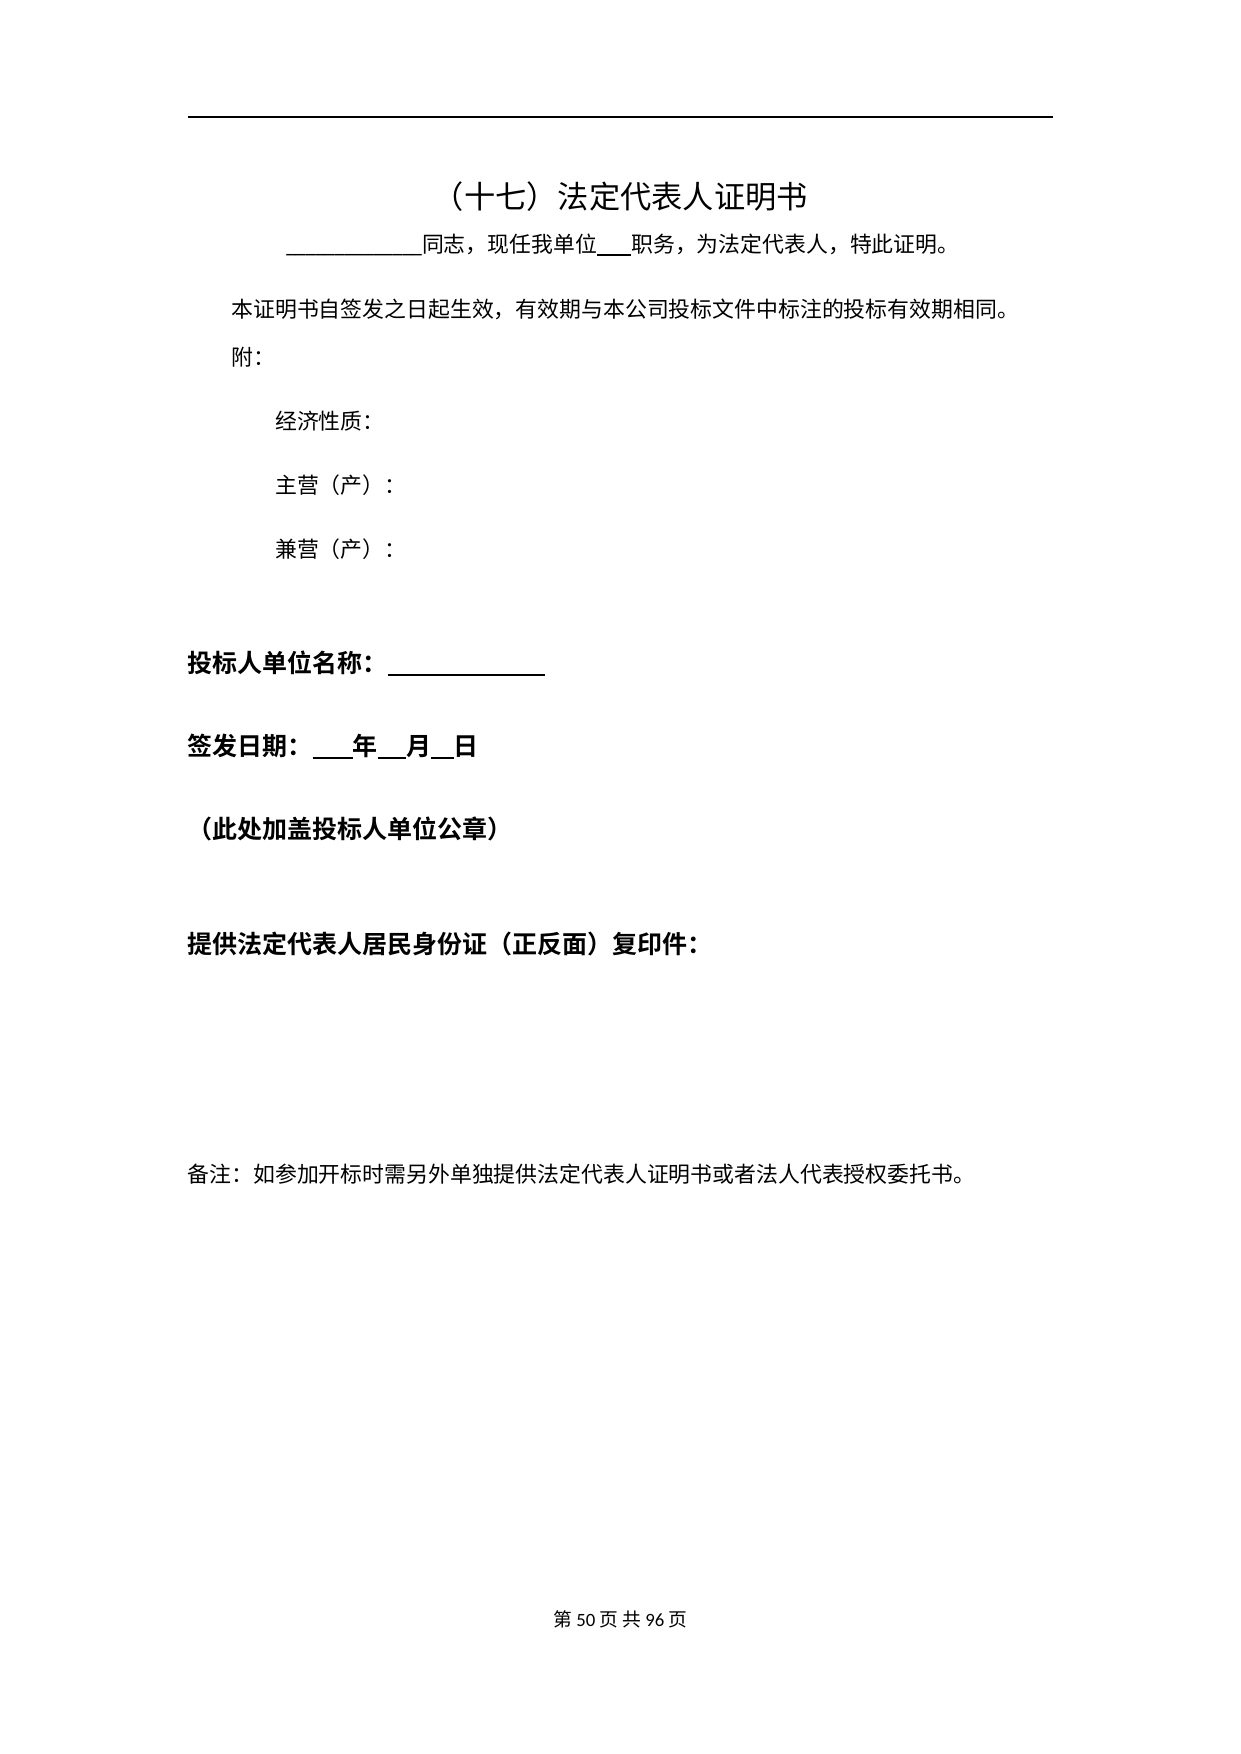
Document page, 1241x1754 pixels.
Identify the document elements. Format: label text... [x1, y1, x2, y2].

text 兼营（产）： [187, 532, 1053, 564]
text 备注：如参加开标时需另外单独提供法定代表人证明书或者法人代表授权委托书。 [187, 1156, 1053, 1189]
text （此处加盖投标人单位公章） [187, 795, 1053, 860]
text 投标人单位名称： [187, 629, 1053, 694]
subtitle （十七）法定代表人证明书 [187, 162, 1053, 227]
text 经济性质： [187, 404, 1053, 436]
text ______________同志，现任我单位 职务，为法定代表人，特此证明。 [187, 227, 1053, 259]
text 附： [187, 339, 1053, 372]
text 主营（产）： [187, 468, 1053, 500]
text 本证明书自签发之日起生效，有效期与本公司投标文件中标注的投标有效期相同。 [187, 291, 1053, 324]
text 提供法定代表人居民身份证（正反面）复印件： [187, 911, 1053, 976]
text 签发日期： 年 月 日 [187, 712, 1053, 777]
